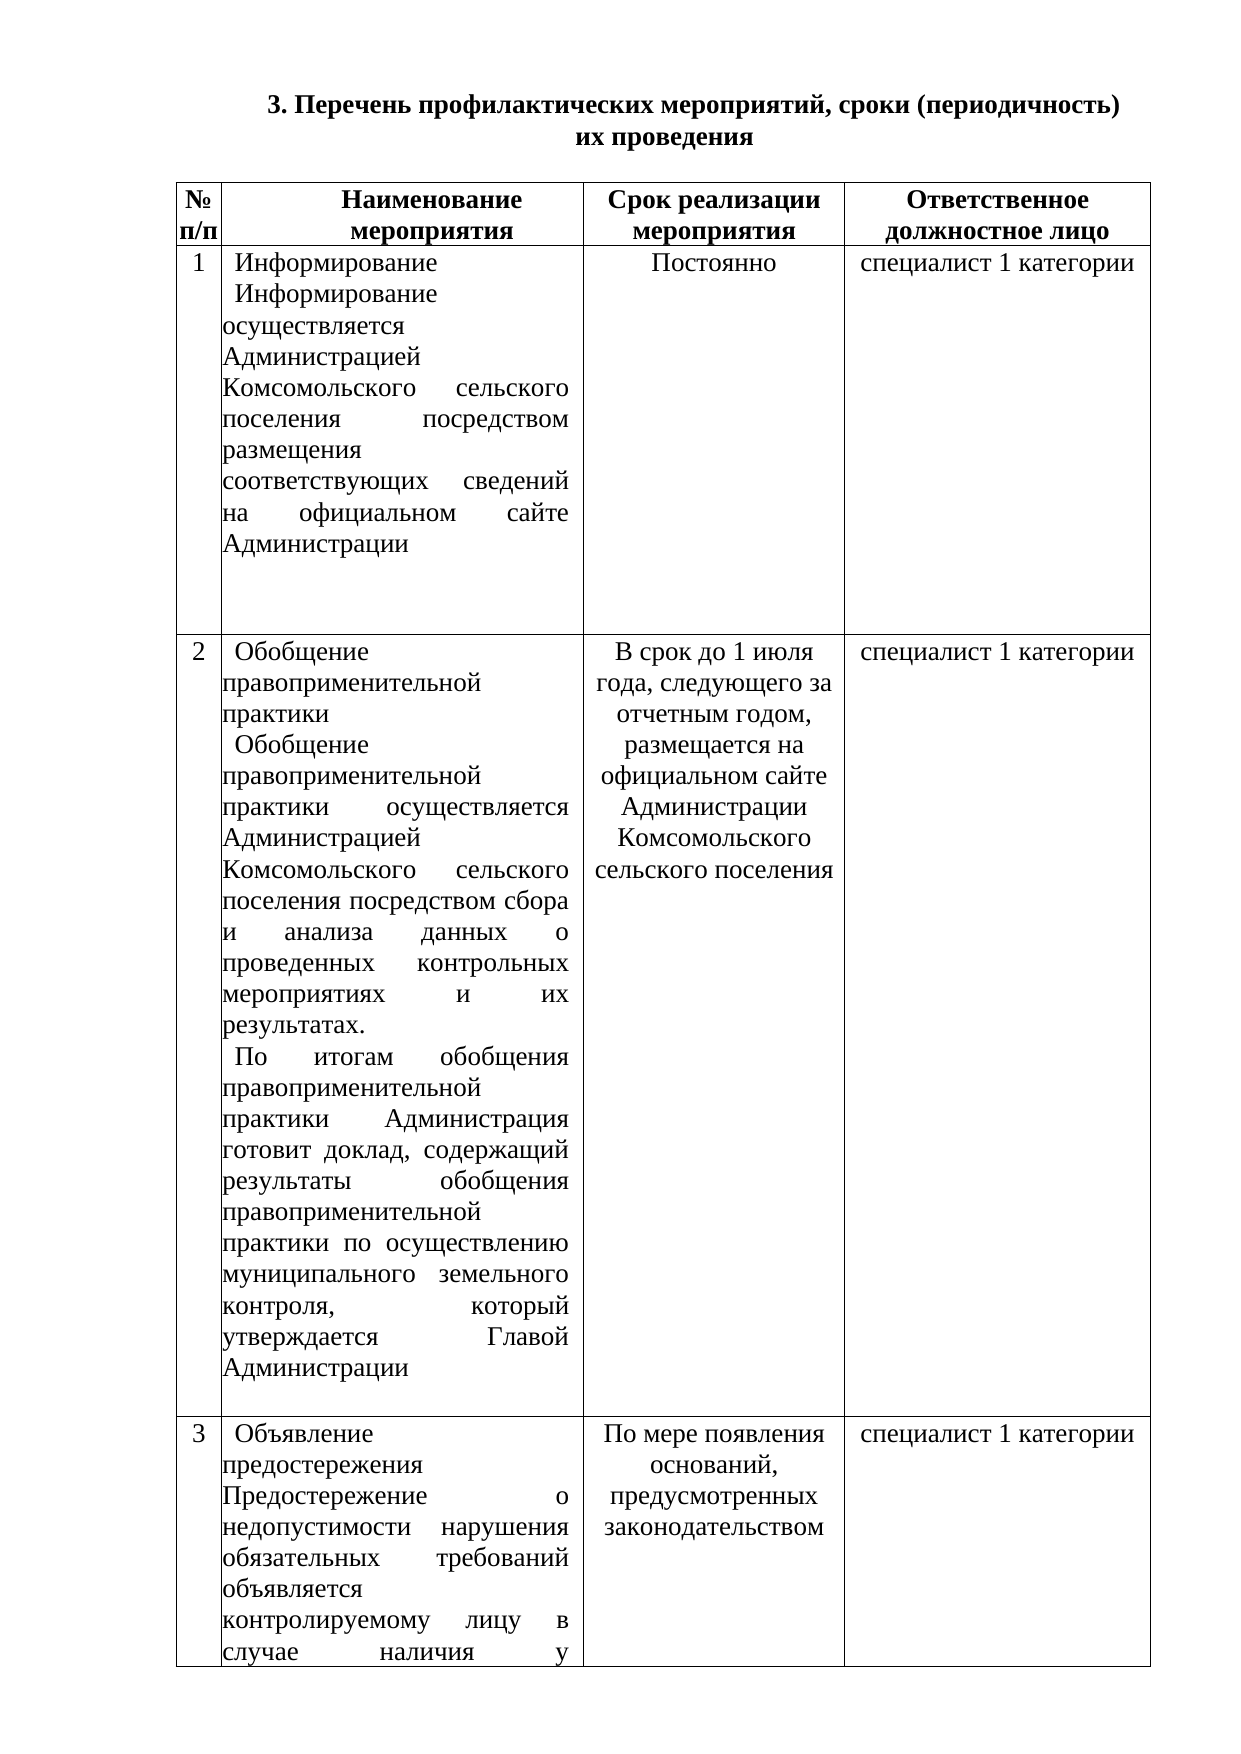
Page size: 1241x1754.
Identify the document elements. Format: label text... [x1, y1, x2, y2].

text 3. Перечень профилактических мероприятий, сроки (периодичность) их проведения [753, 89, 1152, 151]
table_header № п/п [177, 183, 221, 245]
table_cell Постоянно [584, 246, 844, 634]
text 3. Перечень профилактических мероприятий, сроки (периодичность) их проведения [177, 89, 575, 151]
table_cell В срок до 1 июля года, следующего за отчетным годом, размещается на официальном сайте Администрации Комсомольского сельского поселения [584, 635, 844, 1416]
table_cell специалист 1 категории [845, 635, 1150, 1416]
table_header Наименование мероприятия [222, 183, 583, 245]
table_header Ответственное должностное лицо [845, 183, 1150, 245]
table_cell 3 [177, 1417, 221, 1666]
table_cell 1 [177, 246, 221, 634]
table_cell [845, 1417, 1150, 1666]
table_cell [222, 1417, 583, 1666]
table_cell Информирование Информирование осуществляется Администрацией Комсомольского сельского поселения посредством размещения соответствующих сведений на официальном сайте Администрации [222, 246, 583, 634]
table_cell 2 [177, 635, 221, 1416]
table_cell специалист 1 категории [845, 246, 1150, 634]
table_header Срок реализации мероприятия [584, 183, 844, 245]
table_cell Обобщение правоприменительной практики Обобщение правоприменительной практики осуществляется Администрацией Комсомольского сельского поселения посредством сбора и анализа данных о проведенных контрольных мероприятиях и их результатах. По итогам обобщения правоприменительной практики Администрация готовит доклад, содержащий результаты обобщения правоприменительной практики по осуществлению муниципального земельного контроля, который утверждается Главой Администрации [222, 635, 583, 1416]
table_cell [584, 1417, 844, 1666]
